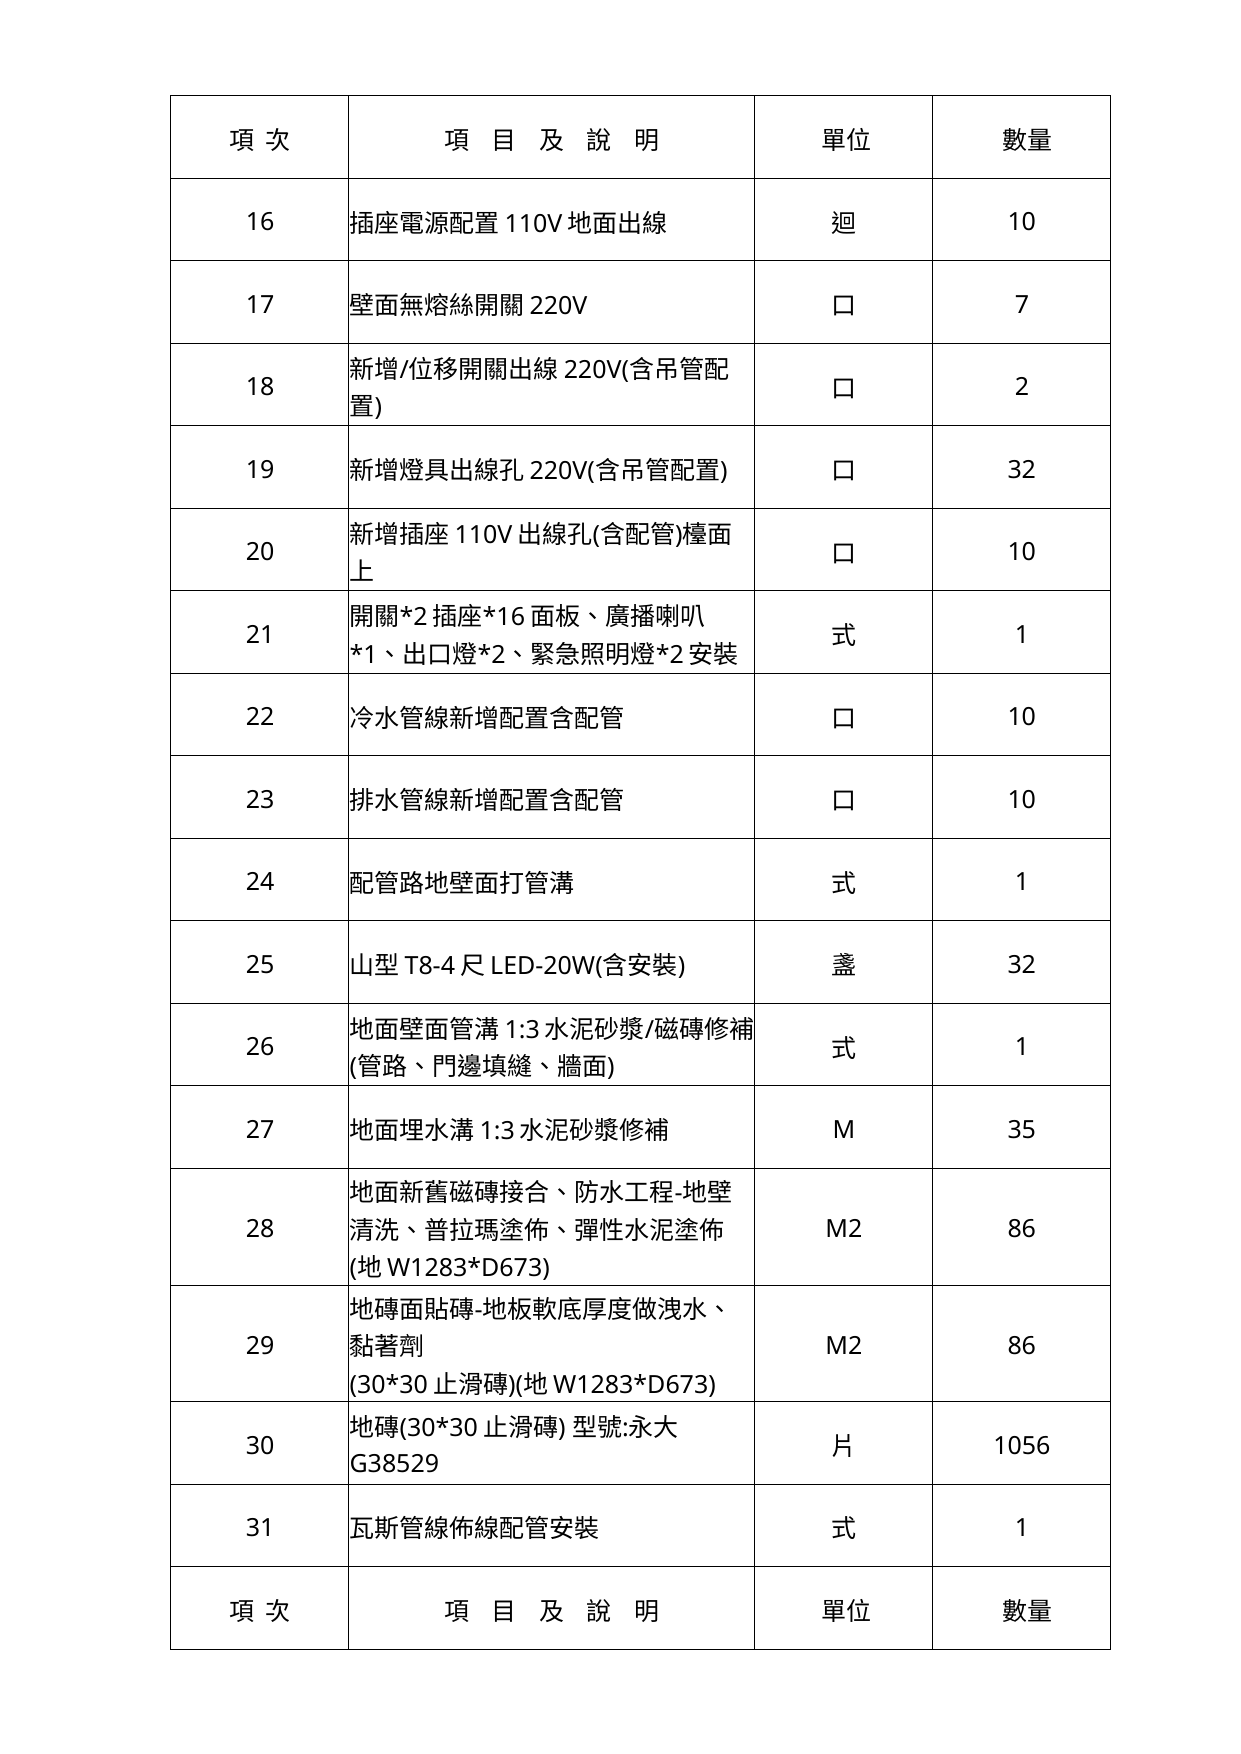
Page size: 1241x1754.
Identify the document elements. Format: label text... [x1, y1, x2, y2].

table_cell 項 目 及 說 明 [349, 1567, 754, 1649]
table_cell 16 [171, 179, 348, 260]
table_cell 口 [755, 426, 932, 508]
table_cell 項 次 [171, 96, 348, 178]
table_cell 配管路地壁面打管溝 [349, 839, 754, 920]
table_cell 32 [933, 921, 1110, 1003]
table_cell 地面埋水溝1:3水泥砂漿修補 [349, 1086, 754, 1168]
table_cell 2 [933, 344, 1110, 425]
table_cell 29 [171, 1286, 348, 1401]
table_cell 地磚面貼磚-地板軟底厚度做洩水、黏著劑 (30*30止滑磚)(地W1283*D673) [349, 1286, 754, 1401]
table_cell 插座電源配置110V地面出線 [349, 179, 754, 260]
table_cell 22 [171, 674, 348, 755]
table_cell 排水管線新增配置含配管 [349, 756, 754, 838]
table_cell M2 [755, 1169, 932, 1284]
table_cell 31 [171, 1485, 348, 1566]
table_cell M2 [755, 1286, 932, 1401]
table_cell 28 [171, 1169, 348, 1284]
table_cell 口 [755, 344, 932, 425]
table_cell 新增插座110V出線孔(含配管)檯面上 [349, 509, 754, 590]
table_cell 單位 [755, 96, 932, 178]
table_cell 32 [933, 426, 1110, 508]
table_cell 19 [171, 426, 348, 508]
table_cell 式 [755, 1485, 932, 1566]
table_cell 冷水管線新增配置含配管 [349, 674, 754, 755]
table_cell 1 [933, 1485, 1110, 1566]
table_cell 口 [755, 509, 932, 590]
table_cell 新增燈具出線孔220V(含吊管配置) [349, 426, 754, 508]
table_cell 18 [171, 344, 348, 425]
table_cell 新增/位移開關出線220V(含吊管配置) [349, 344, 754, 425]
table_cell 單位 [755, 1567, 932, 1649]
table_cell 21 [171, 591, 348, 673]
table_cell 25 [171, 921, 348, 1003]
table_cell 30 [171, 1402, 348, 1484]
table_cell 1 [933, 839, 1110, 920]
table_cell 35 [933, 1086, 1110, 1168]
table_cell 10 [933, 756, 1110, 838]
table_cell 地面新舊磁磚接合、防水工程-地壁清洗、普拉瑪塗佈、彈性水泥塗佈(地W1283*D673) [349, 1169, 754, 1284]
table_cell 地面壁面管溝1:3水泥砂漿/磁磚修補(管路、門邊填縫、牆面) [349, 1004, 754, 1085]
table_cell 10 [933, 179, 1110, 260]
table_cell 10 [933, 674, 1110, 755]
table_cell 7 [933, 261, 1110, 343]
table_cell 口 [755, 261, 932, 343]
table_cell 項 目 及 說 明 [349, 96, 754, 178]
table_cell 式 [755, 591, 932, 673]
table_cell 17 [171, 261, 348, 343]
table_cell 盞 [755, 921, 932, 1003]
table_cell 數量 [933, 1567, 1110, 1649]
table_cell 口 [755, 674, 932, 755]
table_cell 27 [171, 1086, 348, 1168]
table_cell 10 [933, 509, 1110, 590]
table_cell M [755, 1086, 932, 1168]
table_cell 迴 [755, 179, 932, 260]
table_cell 86 [933, 1169, 1110, 1284]
table_cell 86 [933, 1286, 1110, 1401]
table_cell 20 [171, 509, 348, 590]
table_cell 口 [755, 756, 932, 838]
table_cell 山型T8-4尺LED-20W(含安裝) [349, 921, 754, 1003]
table_cell 數量 [933, 96, 1110, 178]
table_cell 1056 [933, 1402, 1110, 1484]
table_cell 瓦斯管線佈線配管安裝 [349, 1485, 754, 1566]
table_cell 項 次 [171, 1567, 348, 1649]
table_cell 式 [755, 839, 932, 920]
table_cell 26 [171, 1004, 348, 1085]
table_cell 1 [933, 1004, 1110, 1085]
table_cell 1 [933, 591, 1110, 673]
table_cell 壁面無熔絲開關220V [349, 261, 754, 343]
table_cell 地磚(30*30止滑磚) 型號:永大G38529 [349, 1402, 754, 1484]
table_cell 片 [755, 1402, 932, 1484]
table_cell 24 [171, 839, 348, 920]
table_cell 式 [755, 1004, 932, 1085]
table_cell 23 [171, 756, 348, 838]
table_cell 開關*2插座*16面板、廣播喇叭*1、出口燈*2、緊急照明燈*2安裝 [349, 591, 754, 673]
